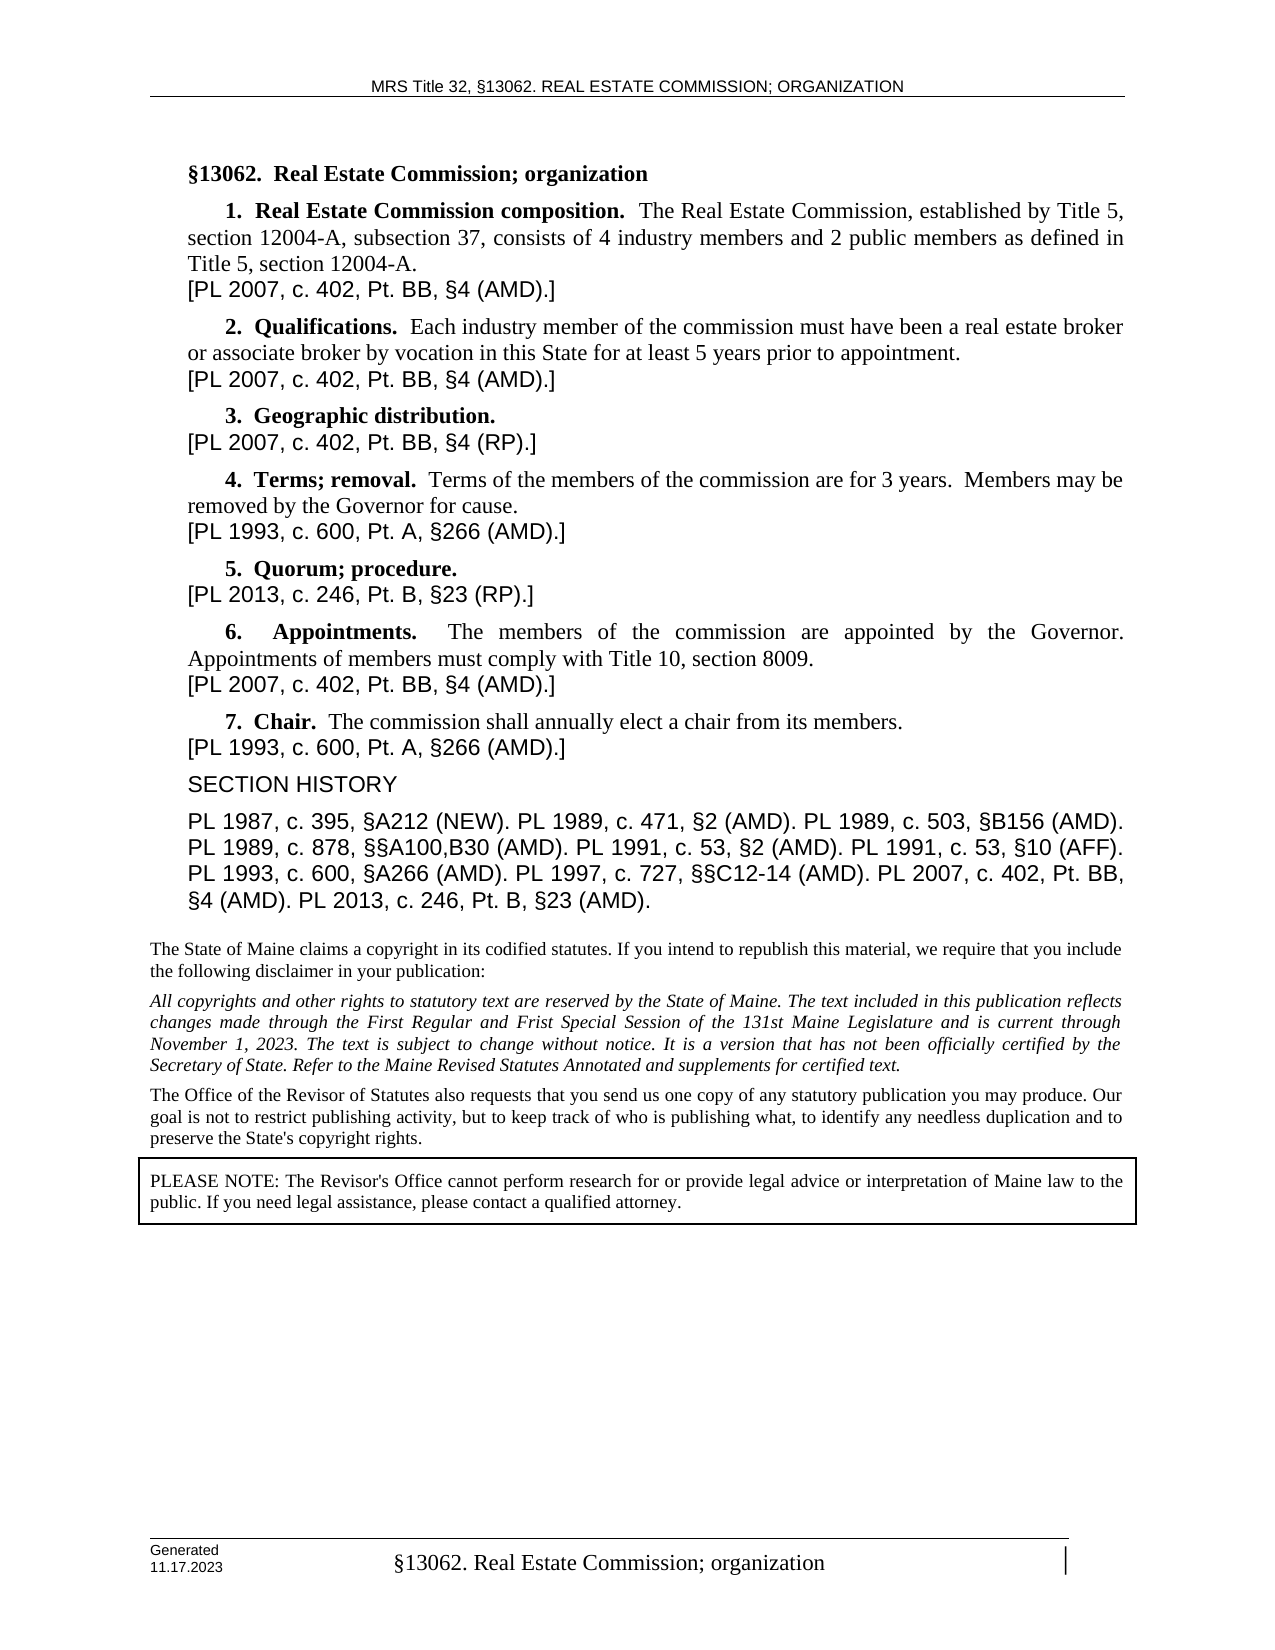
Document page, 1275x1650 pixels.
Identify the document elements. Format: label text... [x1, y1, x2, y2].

text 3. Geographic distribution. [187, 402, 1125, 429]
text [PL 2007, c. 402, Pt. BB, §4 (AMD).] [187, 276, 1125, 303]
text 4. Terms; removal. Terms of the members of the commission are for 3 years. Members may be removed by the Governor for cause. [187, 466, 1125, 518]
text The Office of the Revisor of Statutes also requests that you send us one copy of any statutory publication you may produce. Our goal is not to restrict publishing activity, but to keep track of who is publishing what, to identify any needless duplication and to preserve the State's copyright rights. [150, 1084, 1125, 1149]
text PL 1987, c. 395, §A212 (NEW). PL 1989, c. 471, §2 (AMD). PL 1989, c. 503, §B156 (AMD). PL 1989, c. 878, §§A100,B30 (AMD). PL 1991, c. 53, §2 (AMD). PL 1991, c. 53, §10 (AFF). PL 1993, c. 600, §A266 (AMD). PL 1997, c. 727, §§C12-14 (AMD). PL 2007, c. 402, Pt. BB, §4 (AMD). PL 2013, c. 246, Pt. B, §23 (AMD). [187, 808, 1125, 913]
text [PL 2007, c. 402, Pt. BB, §4 (AMD).] [187, 671, 1125, 697]
text 2. Qualifications. Each industry member of the commission must have been a real estate broker or associate broker by vocation in this State for at least 5 years prior to appointment. [187, 313, 1125, 366]
text 7. Chair. The commission shall annually elect a chair from its members. [187, 708, 1125, 734]
text 5. Quorum; procedure. [187, 555, 1125, 581]
text [PL 2013, c. 246, Pt. B, §23 (RP).] [187, 581, 1125, 608]
text [PL 1993, c. 600, Pt. A, §266 (AMD).] [187, 734, 1125, 760]
text The State of Maine claims a copyright in its codified statutes. If you intend to republish this material, we require that you include the following disclaimer in your publication: [150, 938, 1125, 981]
text 6. Appointments. The members of the commission are appointed by the Governor. Appointments of members must comply with Title 10, section 8009. [187, 618, 1125, 671]
text [PL 2007, c. 402, Pt. BB, §4 (AMD).] [187, 366, 1125, 392]
text §13062. Real Estate Commission; organization [187, 160, 1125, 187]
text [PL 1993, c. 600, Pt. A, §266 (AMD).] [187, 518, 1125, 545]
text 1. Real Estate Commission composition. The Real Estate Commission, established by Title 5, section 12004‑A, subsection 37, consists of 4 industry members and 2 public members as defined in Title 5, section 12004‑A. [187, 197, 1125, 276]
text [PL 2007, c. 402, Pt. BB, §4 (RP).] [187, 429, 1125, 455]
text PLEASE NOTE: The Revisor's Office cannot perform research for or provide legal advice or interpretation of Maine law to the public. If you need legal assistance, please contact a qualified attorney. [140, 1159, 1135, 1223]
text SECTION HISTORY [187, 771, 1125, 797]
text All copyrights and other rights to statutory text are reserved by the State of Maine. The text included in this publication reflects changes made through the First Regular and Frist Special Session of the 131st Maine Legislature and is current through November 1, 2023 . The text is subject to change without notice. It is a version that has not been officially certified by the Secretary of State. Refer to the Maine Revised Statutes Annotated and supplements for certified text. [150, 989, 1125, 1076]
